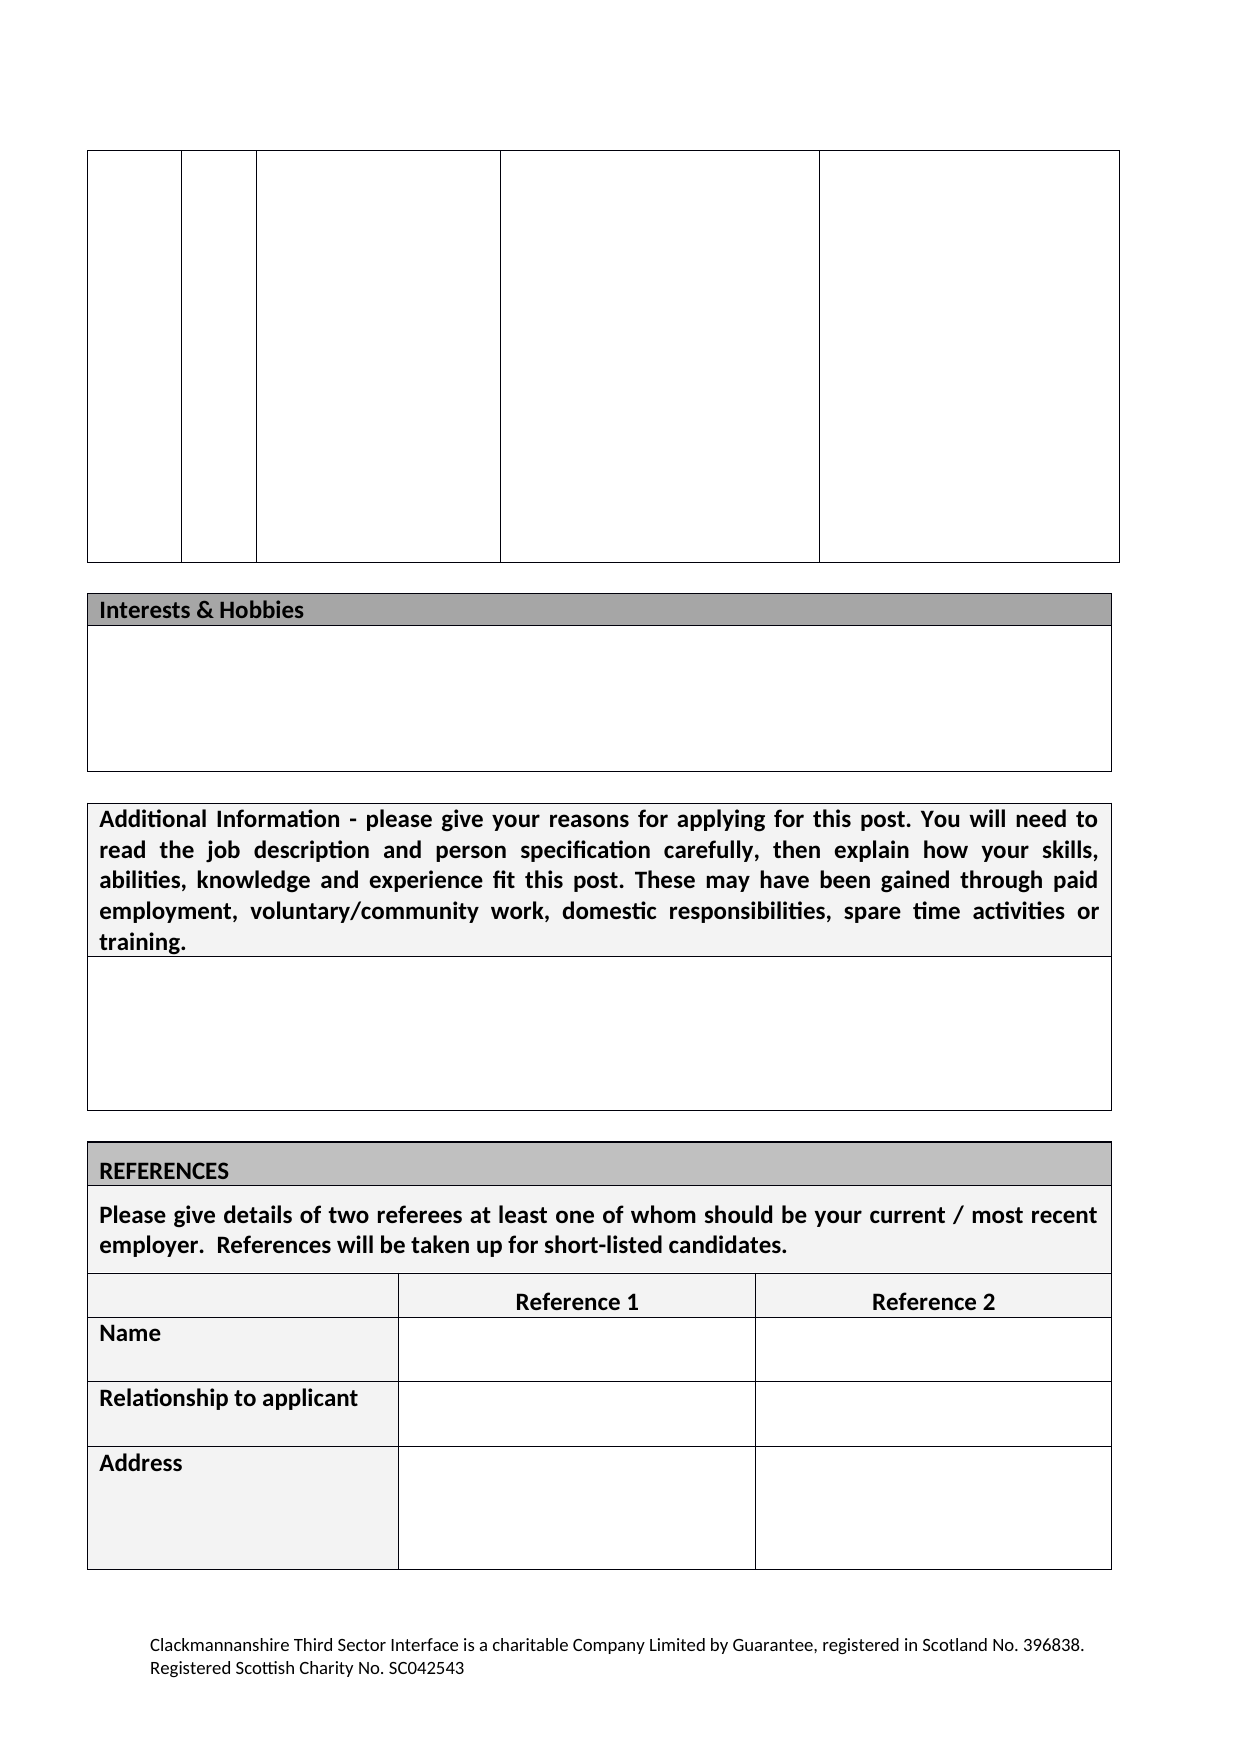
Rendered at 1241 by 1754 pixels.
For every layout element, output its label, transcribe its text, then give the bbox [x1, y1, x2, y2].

table_cell Name [88, 1318, 398, 1381]
table_cell Reference 1 [399, 1274, 755, 1317]
table_cell Relationship to applicant [88, 1382, 398, 1446]
table_cell [399, 1447, 755, 1569]
table_cell [399, 1382, 755, 1446]
table_cell [756, 1382, 1111, 1446]
table_cell Address [88, 1447, 398, 1569]
table_cell [399, 1318, 755, 1381]
table_cell [501, 151, 819, 562]
table_cell Reference 2 [756, 1274, 1111, 1317]
table_cell [182, 151, 256, 562]
table_header REFERENCES [88, 1143, 1111, 1185]
table_cell [88, 957, 1111, 1110]
table_cell [88, 626, 1111, 771]
table_cell [88, 1274, 398, 1317]
table_header Interests & Hobbies [88, 594, 1111, 625]
table_cell [756, 1318, 1111, 1381]
table_cell [820, 151, 1119, 562]
table_cell [756, 1447, 1111, 1569]
table_header Additional Information - please give your reasons for applying for this post. You will need to read the job description and person specification carefully, then explain how your skills, abilities, knowledge and experience fit this post. These may have been gained through paid employment, voluntary/community work, domestic responsibilities, spare time activities or training. [88, 804, 1111, 956]
table_cell Please give details of two referees at least one of whom should be your current / most recent employer. References will be taken up for short-listed candidates. [88, 1186, 1111, 1272]
table_cell [257, 151, 500, 562]
table_cell [88, 151, 181, 562]
